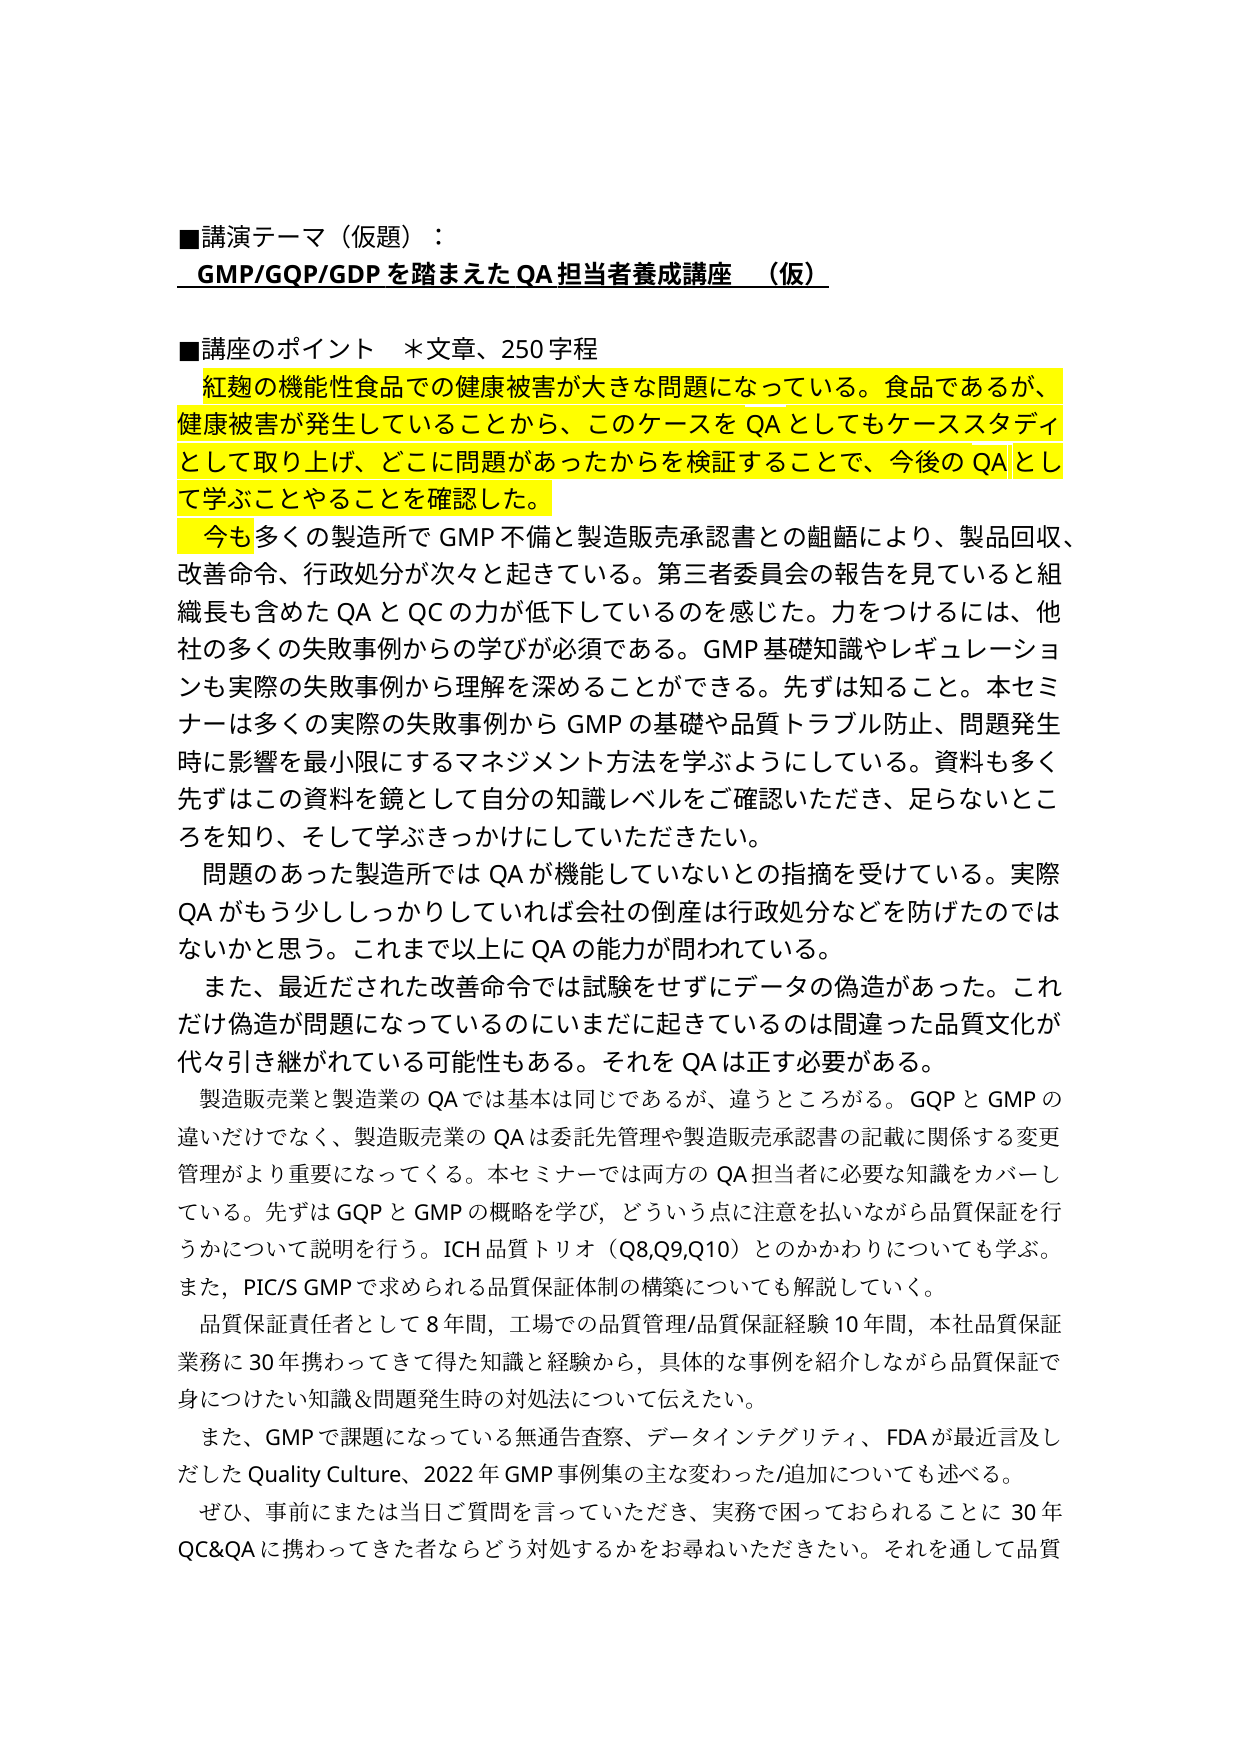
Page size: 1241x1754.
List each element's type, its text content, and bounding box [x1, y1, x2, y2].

text 紅麹の機能性食品での健康被害が大きな問題になっている。食品であるが、健康被害が発生していることから、このケースをQAとしてもケーススタディとして取り上げ、どこに問題があったからを検証することで、今後のQAとして学ぶことやることを確認した。 [177, 441, 1063, 517]
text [177, 1492, 1063, 1567]
text GMP/GQP/GDPを踏まえたQA担当者養成講座 （仮） [177, 254, 1063, 292]
text 品質保証責任者として8年間，工場での品質管理/品質保証経験10年間，本社品質保証業務に30年携わってきて得た知識と経験から，具体的な事例を紹介しながら品質保証で身につけたい知識＆問題発生時の対処法について伝えたい。 [177, 1304, 1063, 1417]
text 今も多くの製造所でGMP不備と製造販売承認書との齟齬により、製品回収、改善命令、行政処分が次々と起きている。第三者委員会の報告を見ていると組織長も含めたQAとQCの力が低下しているのを感じた。力をつけるには、他社の多くの失敗事例からの学びが必須である。GMP基礎知識やレギュレーションも実際の失敗事例から理解を深めることができる。先ずは知ること。本セミナーは多くの実際の失敗事例からGMPの基礎や品質トラブル防止、問題発生時に影響を最小限にするマネジメント方法を学ぶようにしている。資料も多く、先ずはこの資料を鏡として自分の知識レベルをご確認いただき、足らないところを知り、そして学ぶきっかけにしていただきたい。 [177, 517, 1063, 854]
text また、GMPで課題になっている無通告査察、データインテグリティ、FDAが最近言及しだしたQuality Culture、2022年GMP事例集の主な変わった/追加についても述べる。 [177, 1417, 1063, 1492]
text 紅麹の機能性食品での健康被害が大きな問題になっている。食品であるが、健康被害が発生していることから、このケースをQAとしてもケーススタディとして取り上げ、どこに問題があったからを検証することで、今後のQAとして学ぶことやることを確認した。 [177, 367, 1063, 407]
text ■講座のポイント ＊文章、250字程 [177, 329, 1063, 367]
text 問題のあった製造所ではQAが機能していないとの指摘を受けている。実際QAがもう少ししっかりしていれば会社の倒産は行政処分などを防げたのではないかと思う。これまで以上にQAの能力が問われている。 [177, 854, 1063, 967]
text ■講演テーマ（仮題）： [177, 217, 1063, 254]
text また、最近だされた改善命令では試験をせずにデータの偽造があった。これだけ偽造が問題になっているのにいまだに起きているのは間違った品質文化が代々引き継がれている可能性もある。それをQAは正す必要がある。 [177, 967, 1063, 1079]
text 製造販売業と製造業のQAでは基本は同じであるが、違うところがる。GQPとGMPの違いだけでなく、製造販売業のQAは委託先管理や製造販売承認書の記載に関係する変更管理がより重要になってくる。本セミナーでは両方のQA担当者に必要な知識をカバーしている。先ずはGQPとGMPの概略を学び，どういう点に注意を払いながら品質保証を行うかについて説明を行う。ICH品質トリオ（Q8,Q9,Q10）とのかかわりについても学ぶ。また，PIC/S GMPで求められる品質保証体制の構築についても解説していく。 [177, 1079, 1063, 1304]
